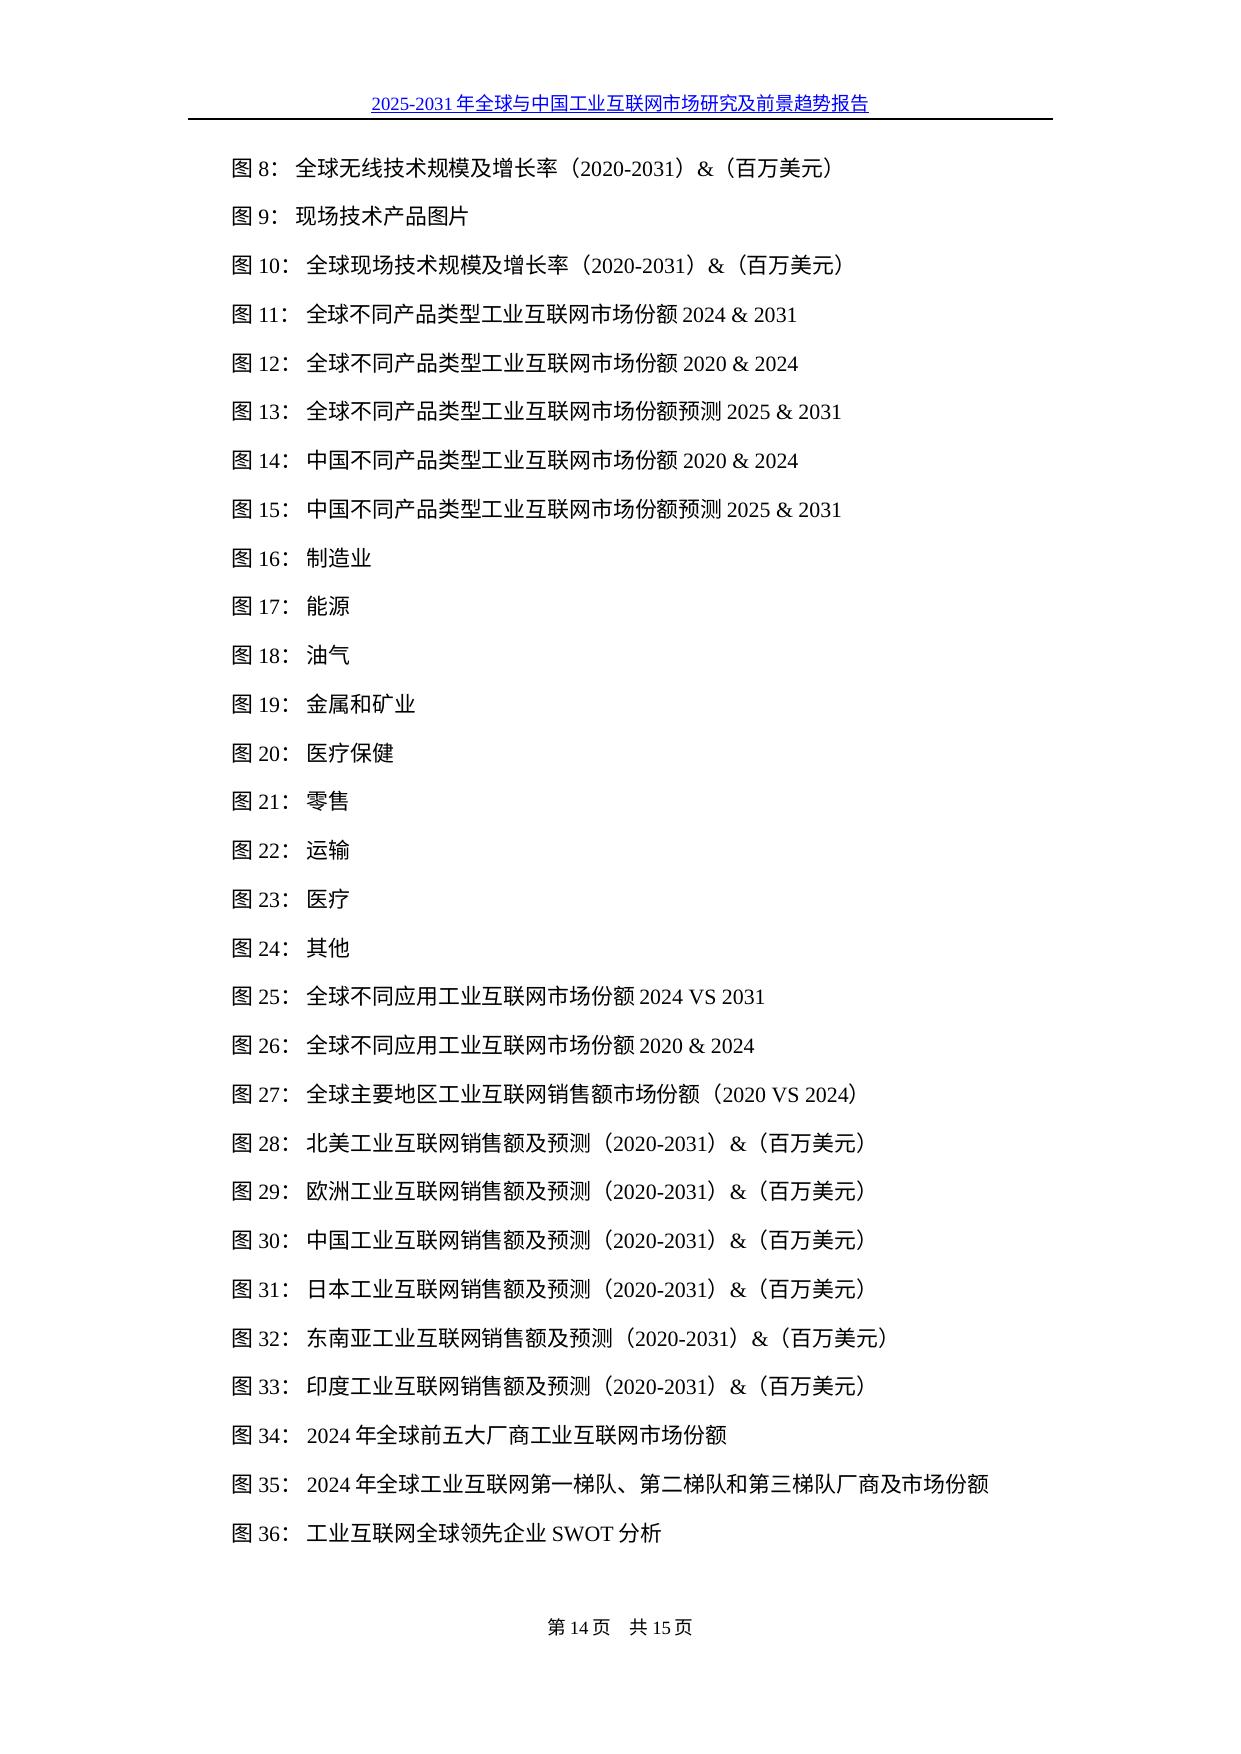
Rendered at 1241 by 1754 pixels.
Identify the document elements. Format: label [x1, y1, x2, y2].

text [187, 150, 1053, 1548]
